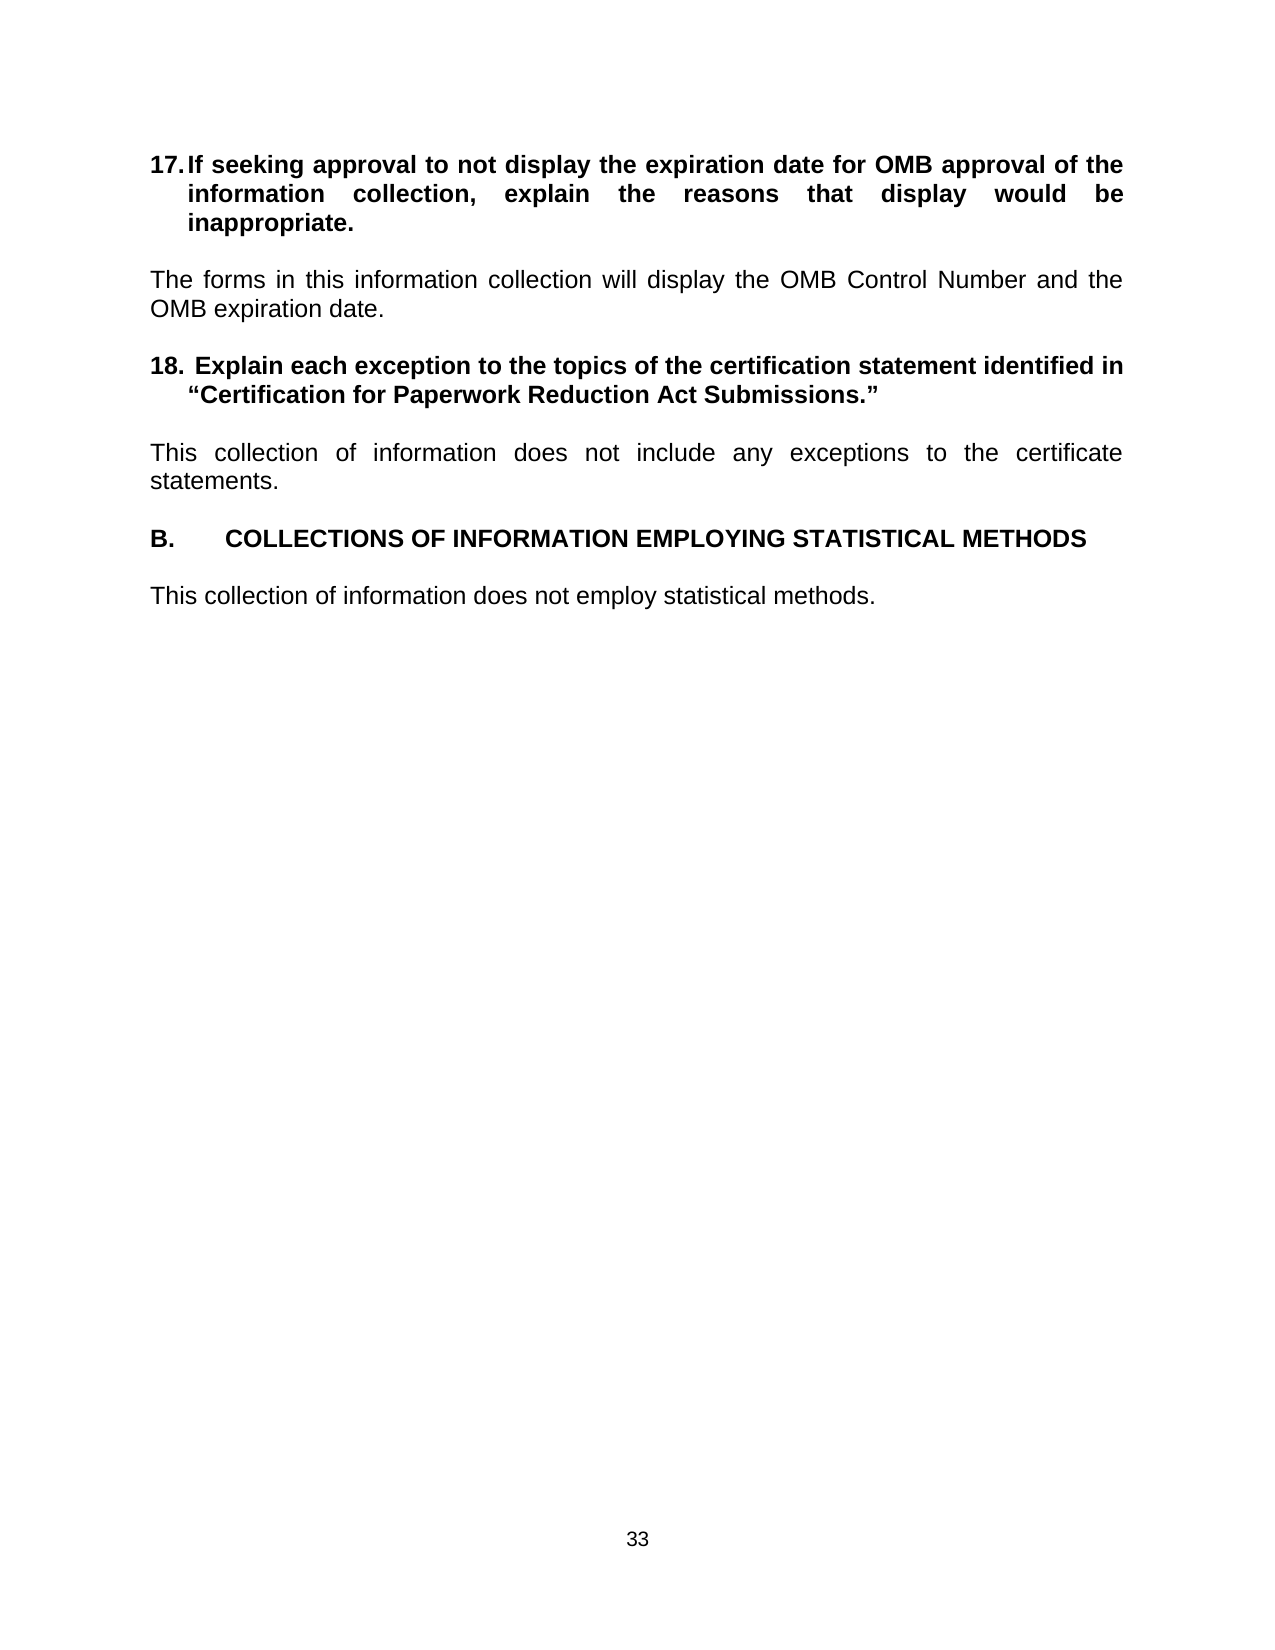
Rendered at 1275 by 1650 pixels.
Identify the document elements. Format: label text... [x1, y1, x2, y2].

text This collection of information does not include any exceptions to the certificate statements. [150, 437, 1125, 495]
list Explain each exception to the topics of the certification statement identified in “Certification for Paperwork Reduction Act Submissions.” [150, 351, 1125, 409]
text B. COLLECTIONS OF INFORMATION EMPLOYING STATISTICAL METHODS [150, 524, 1125, 552]
text The forms in this information collection will display the OMB Control Number and the OMB expiration date. [150, 265, 1125, 322]
list If seeking approval to not display the expiration date for OMB approval of the information collection, explain the reasons that display would be inappropriate. [150, 150, 1125, 236]
text This collection of information does not employ statistical methods. [150, 581, 1125, 610]
